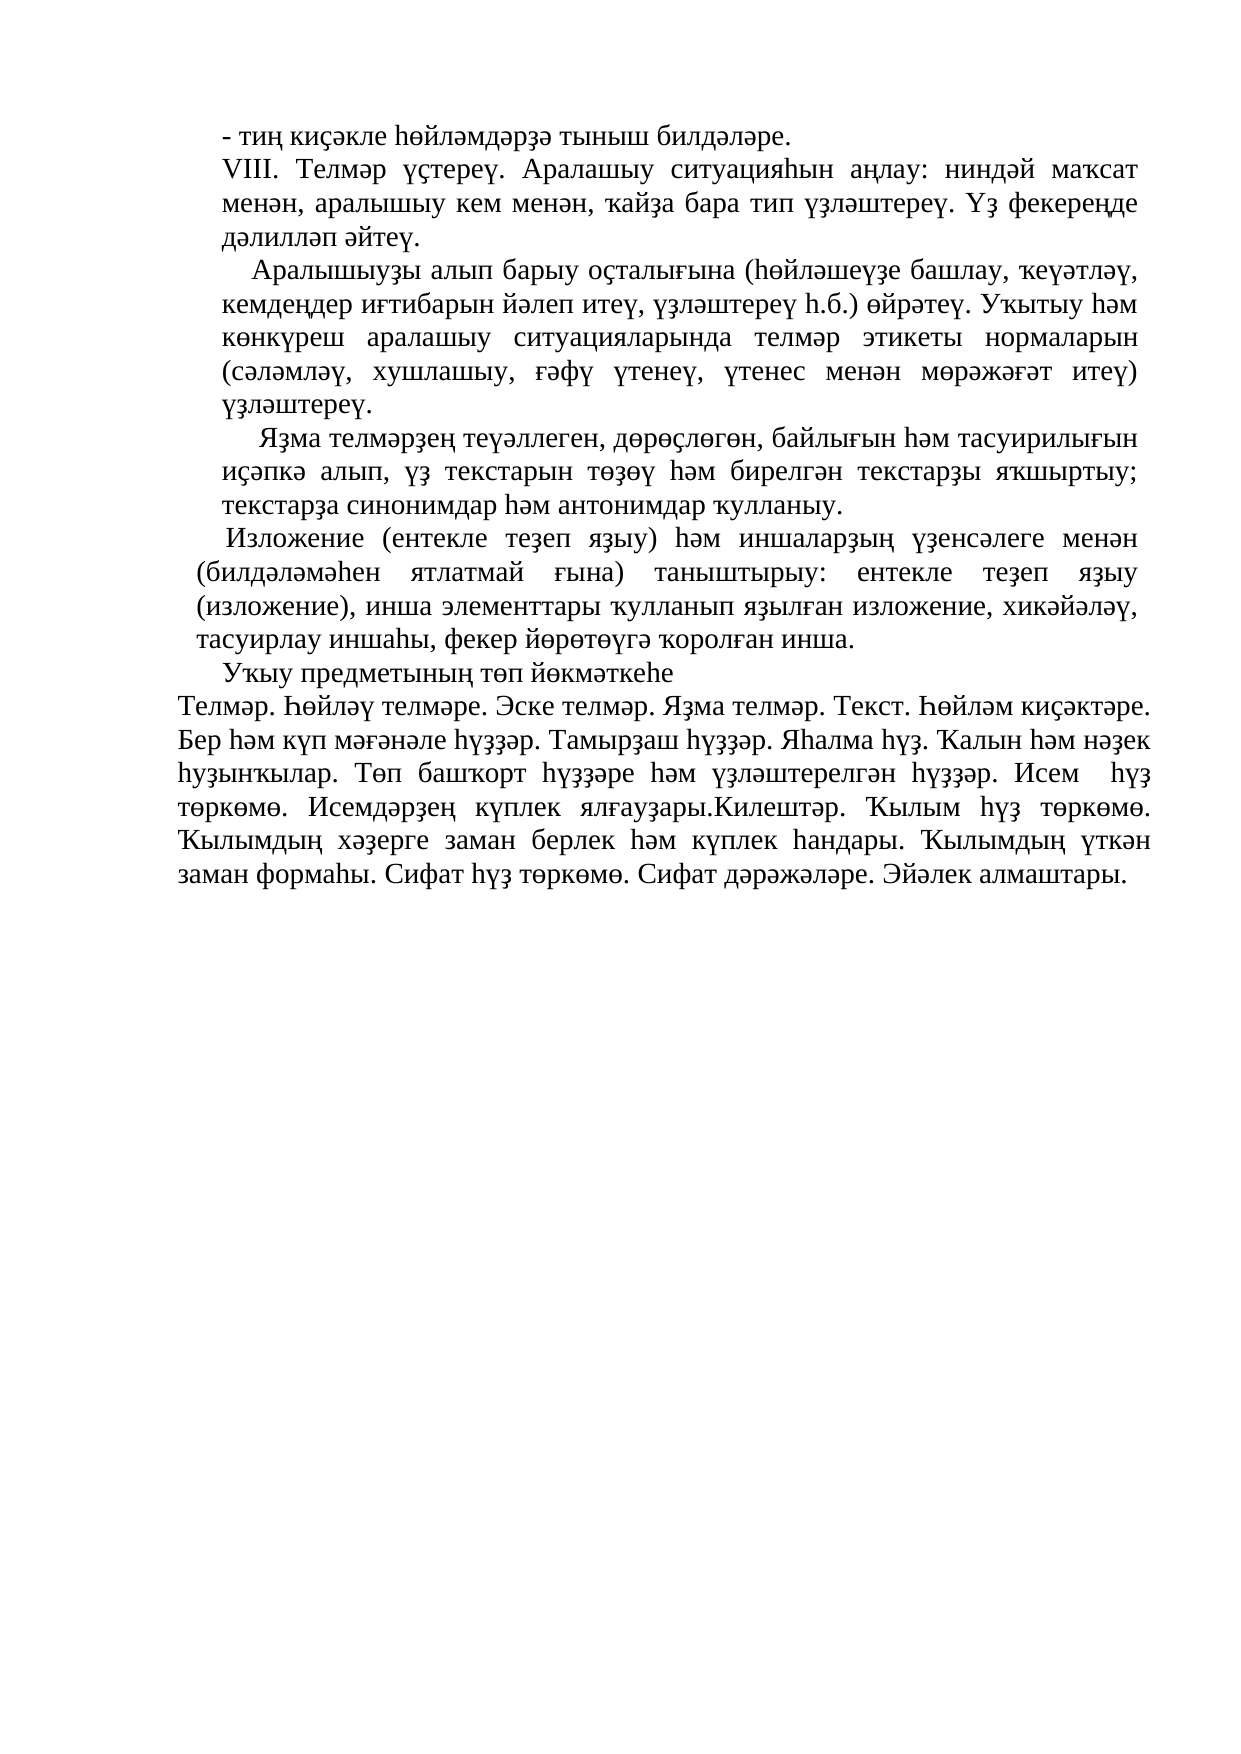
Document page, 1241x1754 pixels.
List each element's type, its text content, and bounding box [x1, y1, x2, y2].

text Уҡыу предметының төп йөкмәткеһе [177, 655, 1139, 688]
text Телмәр. Һөйләү телмәре. Эске телмәр. Яҙма телмәр. Текст. Һөйләм киҫәктәре. Бер һәм күп мәғәнәле һүҙҙәр. Тамырҙаш һүҙҙәр. Яһалма һүҙ. Ҡалын һәм нәҙек һуҙынҡылар. Төп башҡорт һүҙҙәре һәм үҙләштерелгән һүҙҙәр. Исем һүҙ төркөмө. Исемдәрҙең күплек ялғауҙары.Килештәр. Ҡылым һүҙ төркөмө. Ҡылымдың хәҙерге заман берлек һәм күплек һандары. Ҡылымдың үткән заман формаһы. Сифат һүҙ төркөмө. Сифат дәрәжәләре. Эйәлек алмаштары. [177, 688, 1152, 889]
text Яҙма телмәрҙең теүәллеген, дөрөҫлөгөн, байлығын һәм тасуирилығын иҫәпкә алып, үҙ текстарын төҙөү һәм бирелгән текстарҙы яҡшыртыу; текстарҙа синонимдар һәм антонимдар ҡулланыу. [222, 420, 1139, 521]
text - тиң киҫәкле һөйләмдәрҙә тыныш билдәләре. [222, 118, 1139, 152]
text VIII. Телмәр үҫтереү. Аралашыу ситуацияһын аңлау: ниндәй маҡсат менән, аралышыу кем менән, ҡайҙа бара тип үҙләштереү. Үҙ фекереңде дәлилләп әйтеү. [222, 152, 1139, 252]
text Изложение (ентекле теҙеп яҙыу) һәм иншаларҙың үҙенсәлеге менән (билдәләмәһен ятлатмай ғына) таныштырыу: ентекле теҙеп яҙыу (изложение), инша элементтары ҡулланып яҙылған изложение, хикәйәләү, тасуирлау иншаһы, фекер йөрөтөүгә ҡоролған инша. [196, 521, 1139, 655]
text Аралышыуҙы алып барыу оҫталығына (һөйләшеүҙе башлау, ҡеүәтләү, кемдеңдер иғтибарын йәлеп итеү, үҙләштереү һ.б.) өйрәтеү. Уҡытыу һәм көнкүреш аралашыу ситуацияларында телмәр этикеты нормаларын (сәләмләү, хушлашыу, ғәфү үтенеү, үтенес менән мөрәжәғәт итеү) үҙләштереү. [222, 252, 1139, 420]
